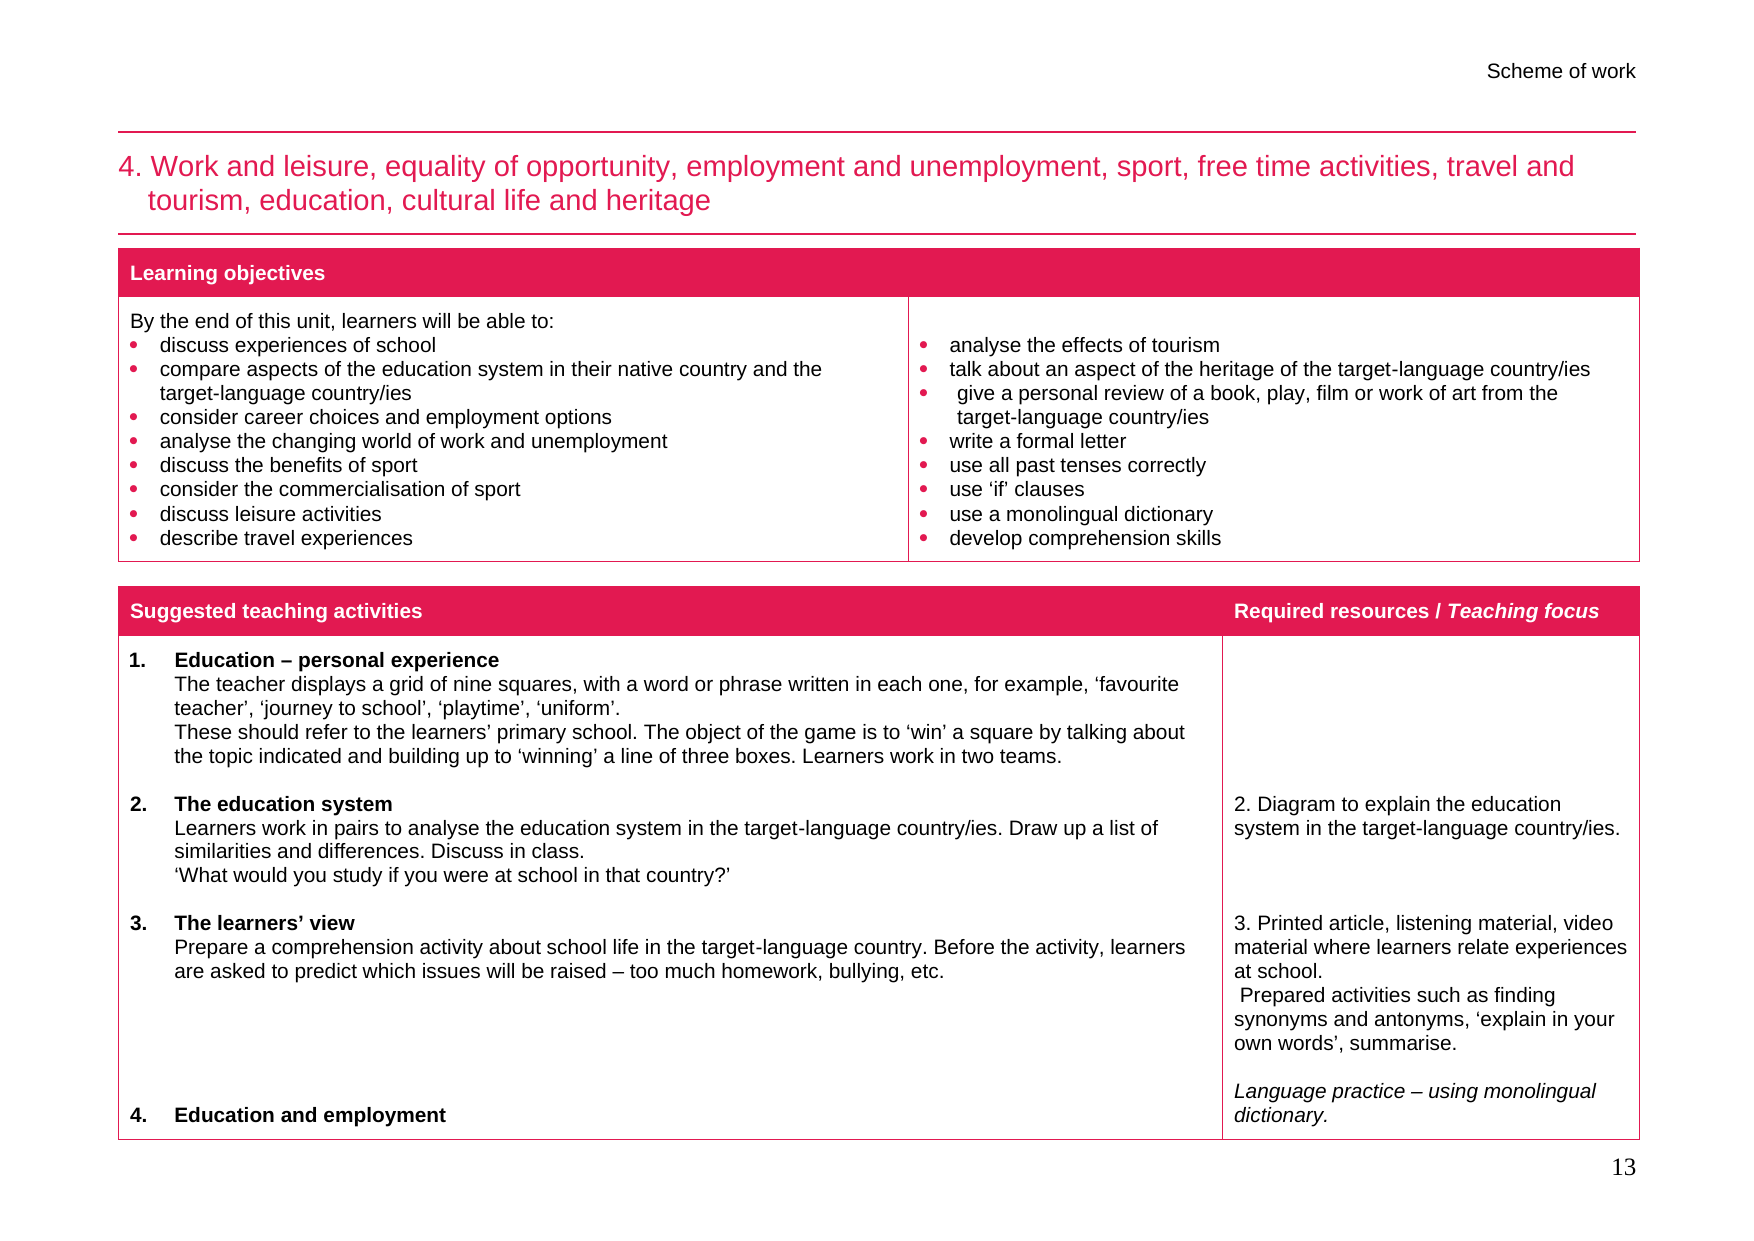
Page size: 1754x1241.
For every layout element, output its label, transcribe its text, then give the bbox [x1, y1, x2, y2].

table_header Learning objectives [119, 249, 908, 296]
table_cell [119, 636, 1222, 1138]
table_header Required resources / Teaching focus [1223, 587, 1639, 635]
table_cell analyse the effects of tourism talk about an aspect of the heritage of the target-language country/ies give a personal review of a book, play, film or work of art from the target-language country/ies write a formal letter use all past tenses correctly use ‘if’ clauses use a monolingual dictionary develop comprehension skills [909, 297, 1639, 561]
subtitle 4. Work and leisure, equality of opportunity, employment and unemployment, sport, free time activities, travel and tourism, education, cultural life and heritage [118, 133, 1636, 233]
table_header Suggested teaching activities [119, 587, 1222, 635]
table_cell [1223, 636, 1639, 1138]
table_cell By the end of this unit, learners will be able to: discuss experiences of school compare aspects of the education system in their native country and the target-language country/ies consider career choices and employment options analyse the changing world of work and unemployment discuss the benefits of sport consider the commercialisation of sport discuss leisure activities describe travel experiences [119, 297, 908, 561]
table_header [909, 249, 1639, 296]
